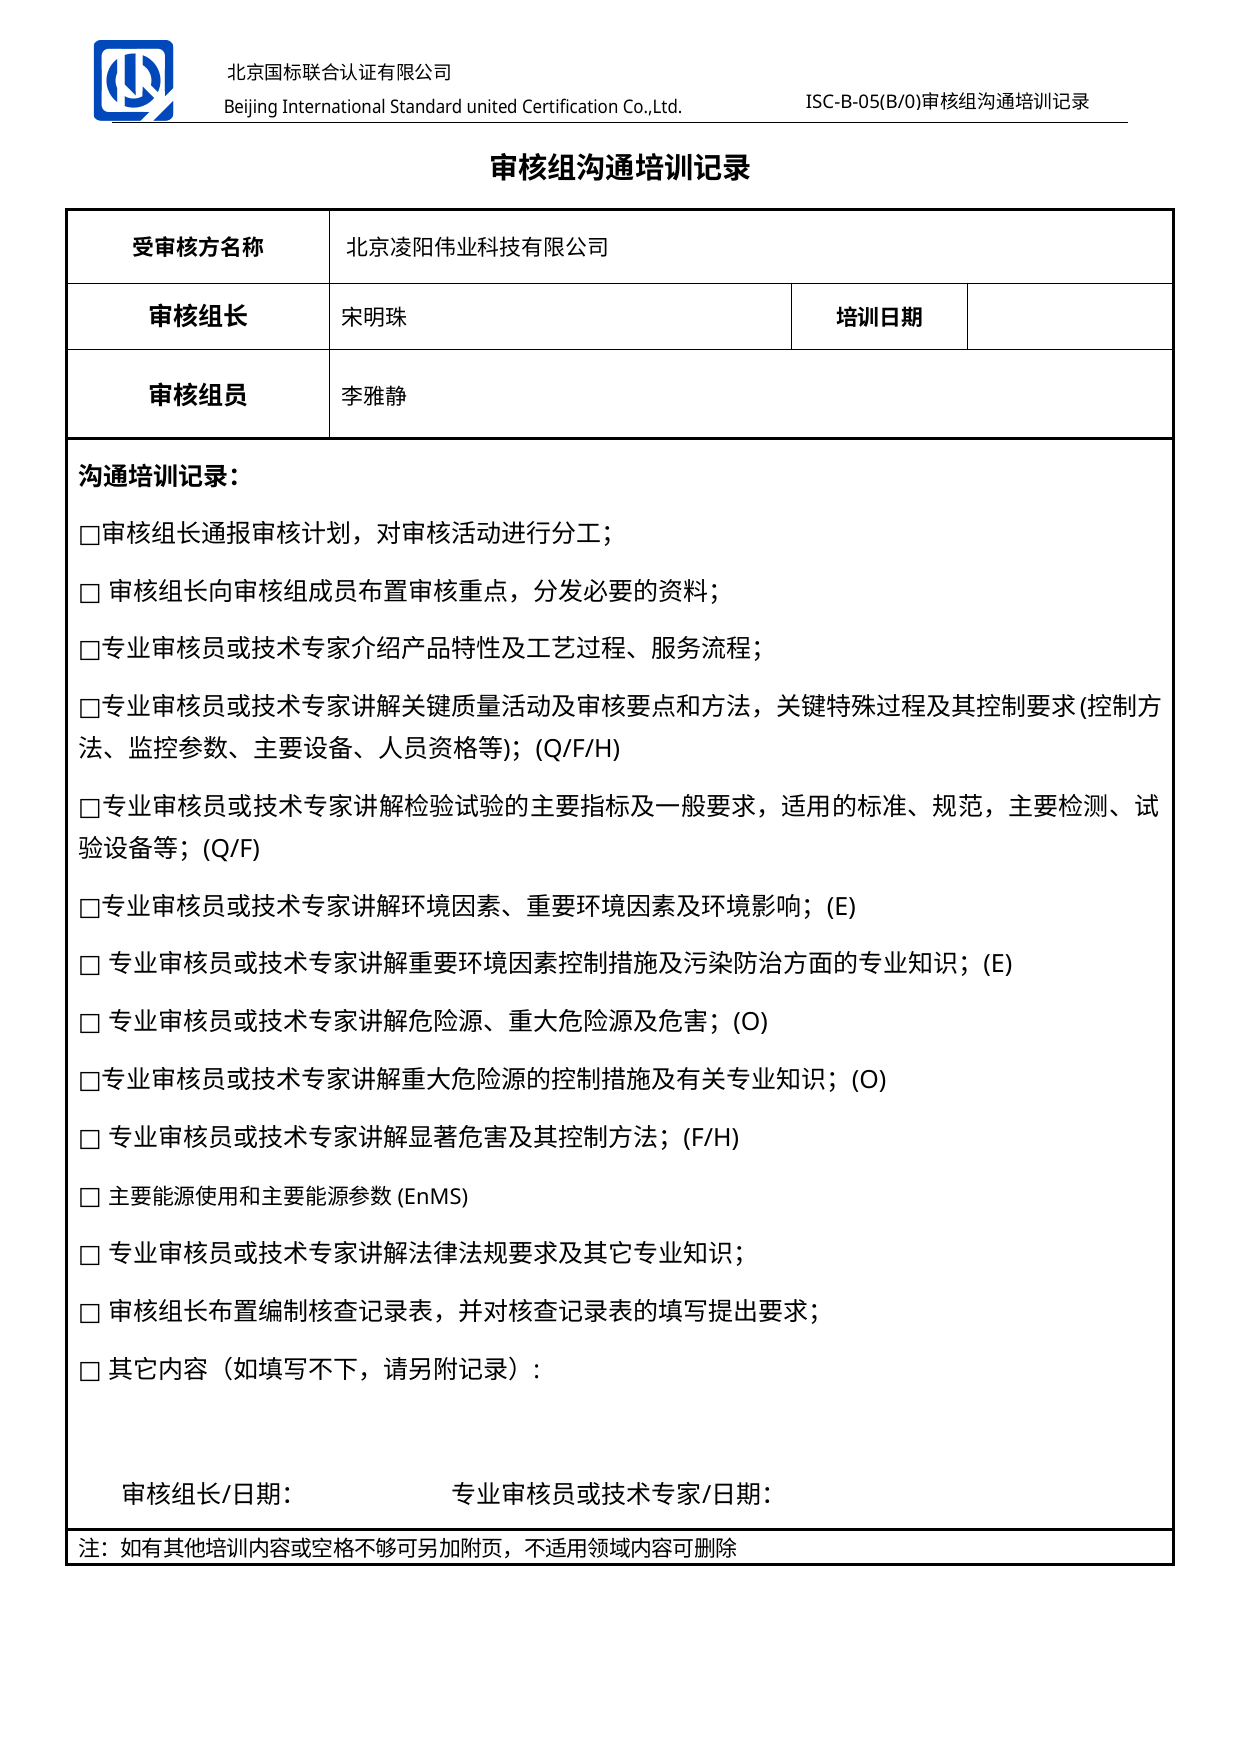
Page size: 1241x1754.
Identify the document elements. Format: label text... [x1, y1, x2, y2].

table_cell 培训日期 [792, 284, 967, 349]
table_cell 宋明珠 [330, 284, 791, 349]
text 审核组沟通培训记录 [112, 144, 1128, 186]
table_cell 沟通培训记录： □审核组长通报审核计划，对审核活动进行分工； □ 审核组长向审核组成员布置审核重点，分发必要的资料； □专业审核员或技术专家介绍产品特性及工艺过程、服务流程； □专业审核员或技术专家讲解关键质量活动及审核要点和方法，关键特殊过程及其控制要求(控制方法、监控参数、主要设备、人员资格等)；(Q/F/H) □专业审核员或技术专家讲解检验试验的主要指标及一般要求，适用的标准、规范，主要检测、试验设备等；(Q/F) □专业审核员或技术专家讲解环境因素、重要环境因素及环境影响；(E) □ 专业审核员或技术专家讲解重要环境因素控制措施及污染防治方面的专业知识；(E) □ 专业审核员或技术专家讲解危险源、重大危险源及危害；(O) □专业审核员或技术专家讲解重大危险源的控制措施及有关专业知识；(O) □ 专业审核员或技术专家讲解显著危害及其控制方法；(F/H) □ 主要能源使用和主要能源参数 (EnMS) □ 专业审核员或技术专家讲解法律法规要求及其它专业知识； □ 审核组长布置编制核查记录表，并对核查记录表的填写提出要求； □ 其它内容（如填写不下，请另附记录）: 审核组长/日期： 专业审核员或技术专家/日期： [68, 440, 1172, 1528]
table_cell 审核组长 [68, 284, 329, 349]
table_cell [968, 284, 1172, 349]
table_cell 李雅静 [330, 350, 1172, 437]
table_cell 注：如有其他培训内容或空格不够可另加附页，不适用领域内容可删除 [68, 1531, 1172, 1563]
table_header 北京凌阳伟业科技有限公司 [330, 211, 1172, 282]
table_header 受审核方名称 [68, 211, 329, 282]
table_cell 审核组员 [68, 350, 329, 437]
picture [93, 40, 174, 121]
